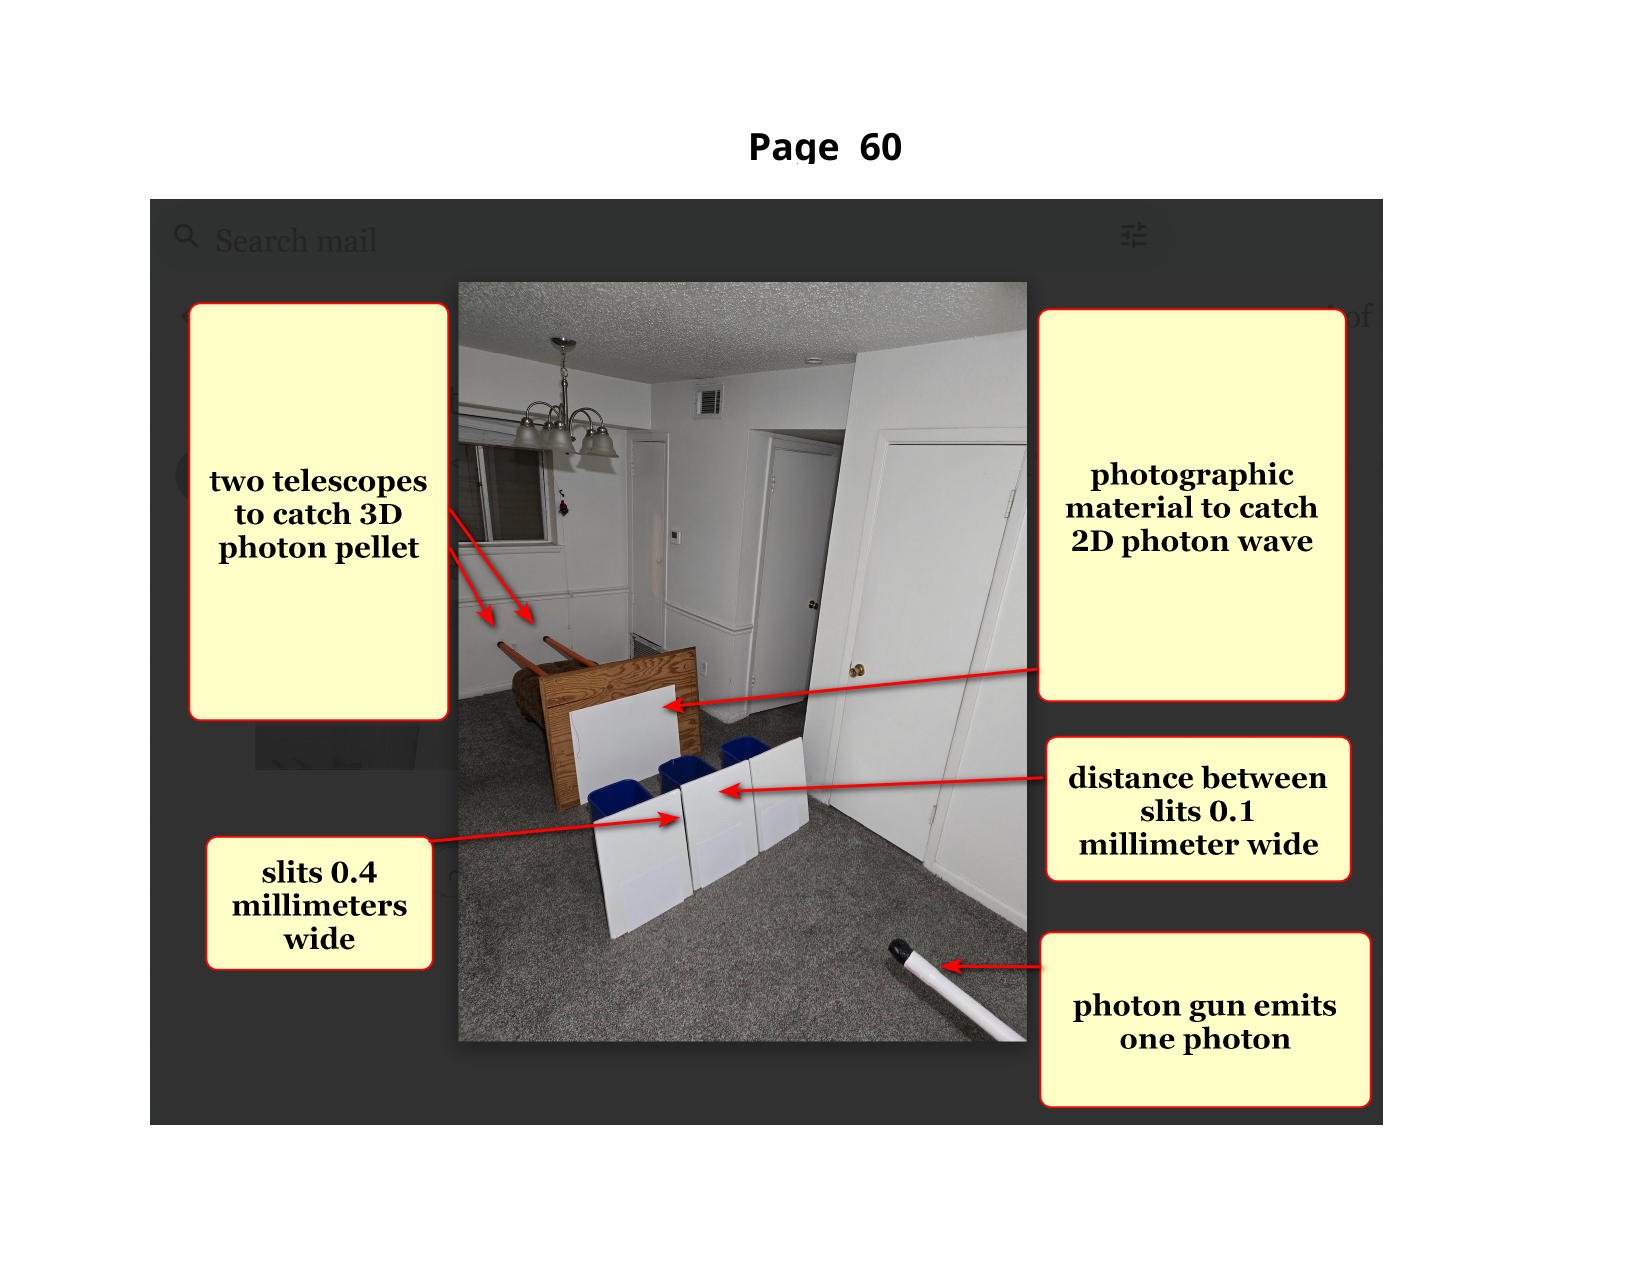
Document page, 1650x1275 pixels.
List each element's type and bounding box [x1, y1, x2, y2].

picture [150, 199, 1383, 1125]
